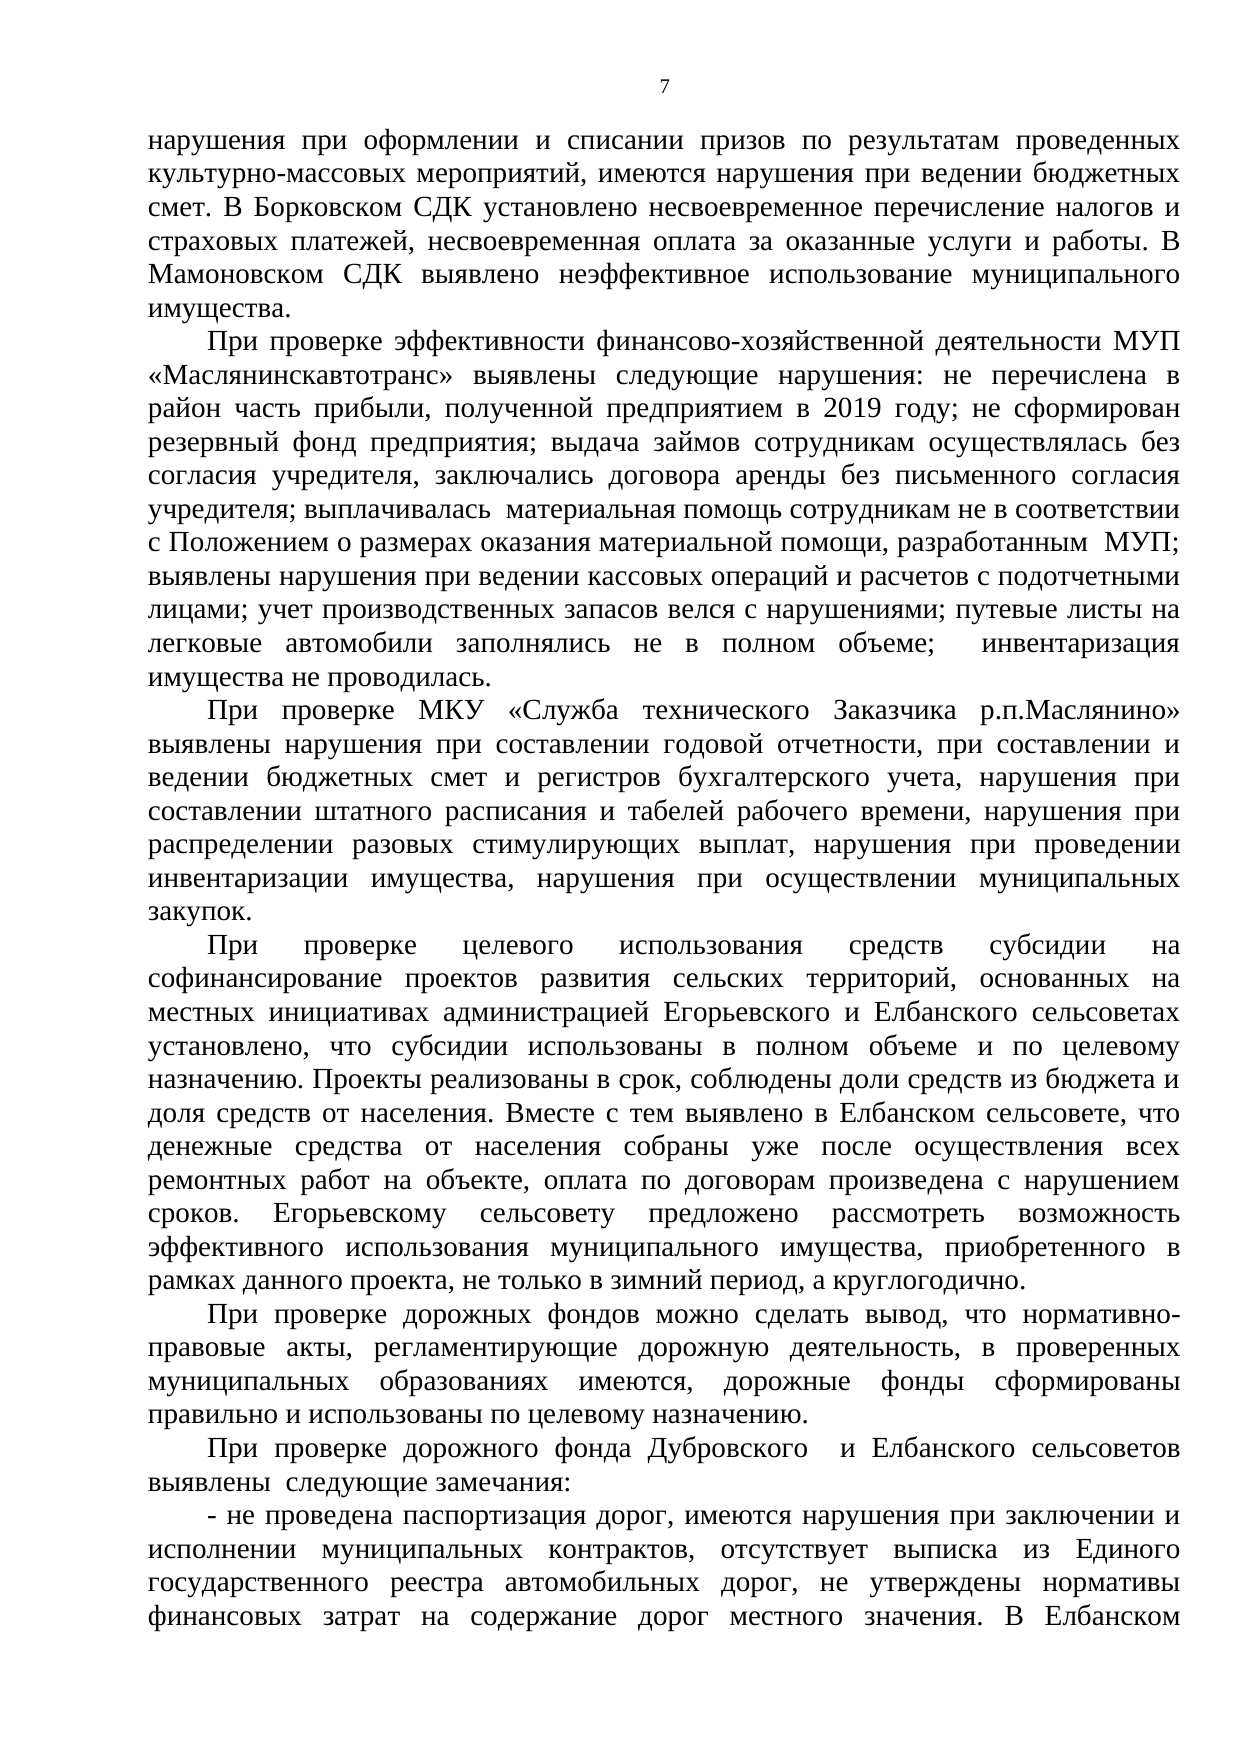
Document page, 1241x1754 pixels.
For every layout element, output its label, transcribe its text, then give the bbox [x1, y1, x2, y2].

text При проверке дорожного фонда Дубровского и Елбанского сельсоветов выявлены следующие замечания: [148, 1430, 1181, 1497]
text При проверке целевого использования средств субсидии на софинансирование проектов развития сельских территорий, основанных на местных инициативах администрацией Егорьевского и Елбанского сельсоветах установлено, что субсидии использованы в полном объеме и по целевому назначению. Проекты реализованы в срок, соблюдены доли средств из бюджета и доля средств от населения. Вместе с тем выявлено в Елбанском сельсовете, что денежные средства от населения собраны уже после осуществления всех ремонтных работ на объекте, оплата по договорам произведена с нарушением сроков. Егорьевскому сельсовету предложено рассмотреть возможность эффективного использования муниципального имущества, приобретенного в рамках данного проекта, не только в зимний период, а круглогодично. [148, 927, 1181, 1296]
text При проверке дорожных фондов можно сделать вывод, что нормативно-правовые акты, регламентирующие дорожную деятельность, в проверенных муниципальных образованиях имеются, дорожные фонды сформированы правильно и использованы по целевому назначению. [148, 1296, 1181, 1430]
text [148, 1497, 1181, 1631]
text При проверке эффективности финансово-хозяйственной деятельности МУП «Маслянинскавтотранс» выявлены следующие нарушения: не перечислена в район часть прибыли, полученной предприятием в 2019 году; не сформирован резервный фонд предприятия; выдача займов сотрудникам осуществлялась без согласия учредителя, заключались договора аренды без письменного согласия учредителя; выплачивалась материальная помощь сотрудникам не в соответствии с Положением о размерах оказания материальной помощи, разработанным МУП; выявлены нарушения при ведении кассовых операций и расчетов с подотчетными лицами; учет производственных запасов велся с нарушениями; путевые листы на легковые автомобили заполнялись не в полном объеме; инвентаризация имущества не проводилась. [148, 323, 1181, 692]
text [148, 122, 1181, 323]
text При проверке МКУ «Служба технического Заказчика р.п.Маслянино» выявлены нарушения при составлении годовой отчетности, при составлении и ведении бюджетных смет и регистров бухгалтерского учета, нарушения при составлении штатного расписания и табелей рабочего времени, нарушения при распределении разовых стимулирующих выплат, нарушения при проведении инвентаризации имущества, нарушения при осуществлении муниципальных закупок. [148, 692, 1181, 927]
